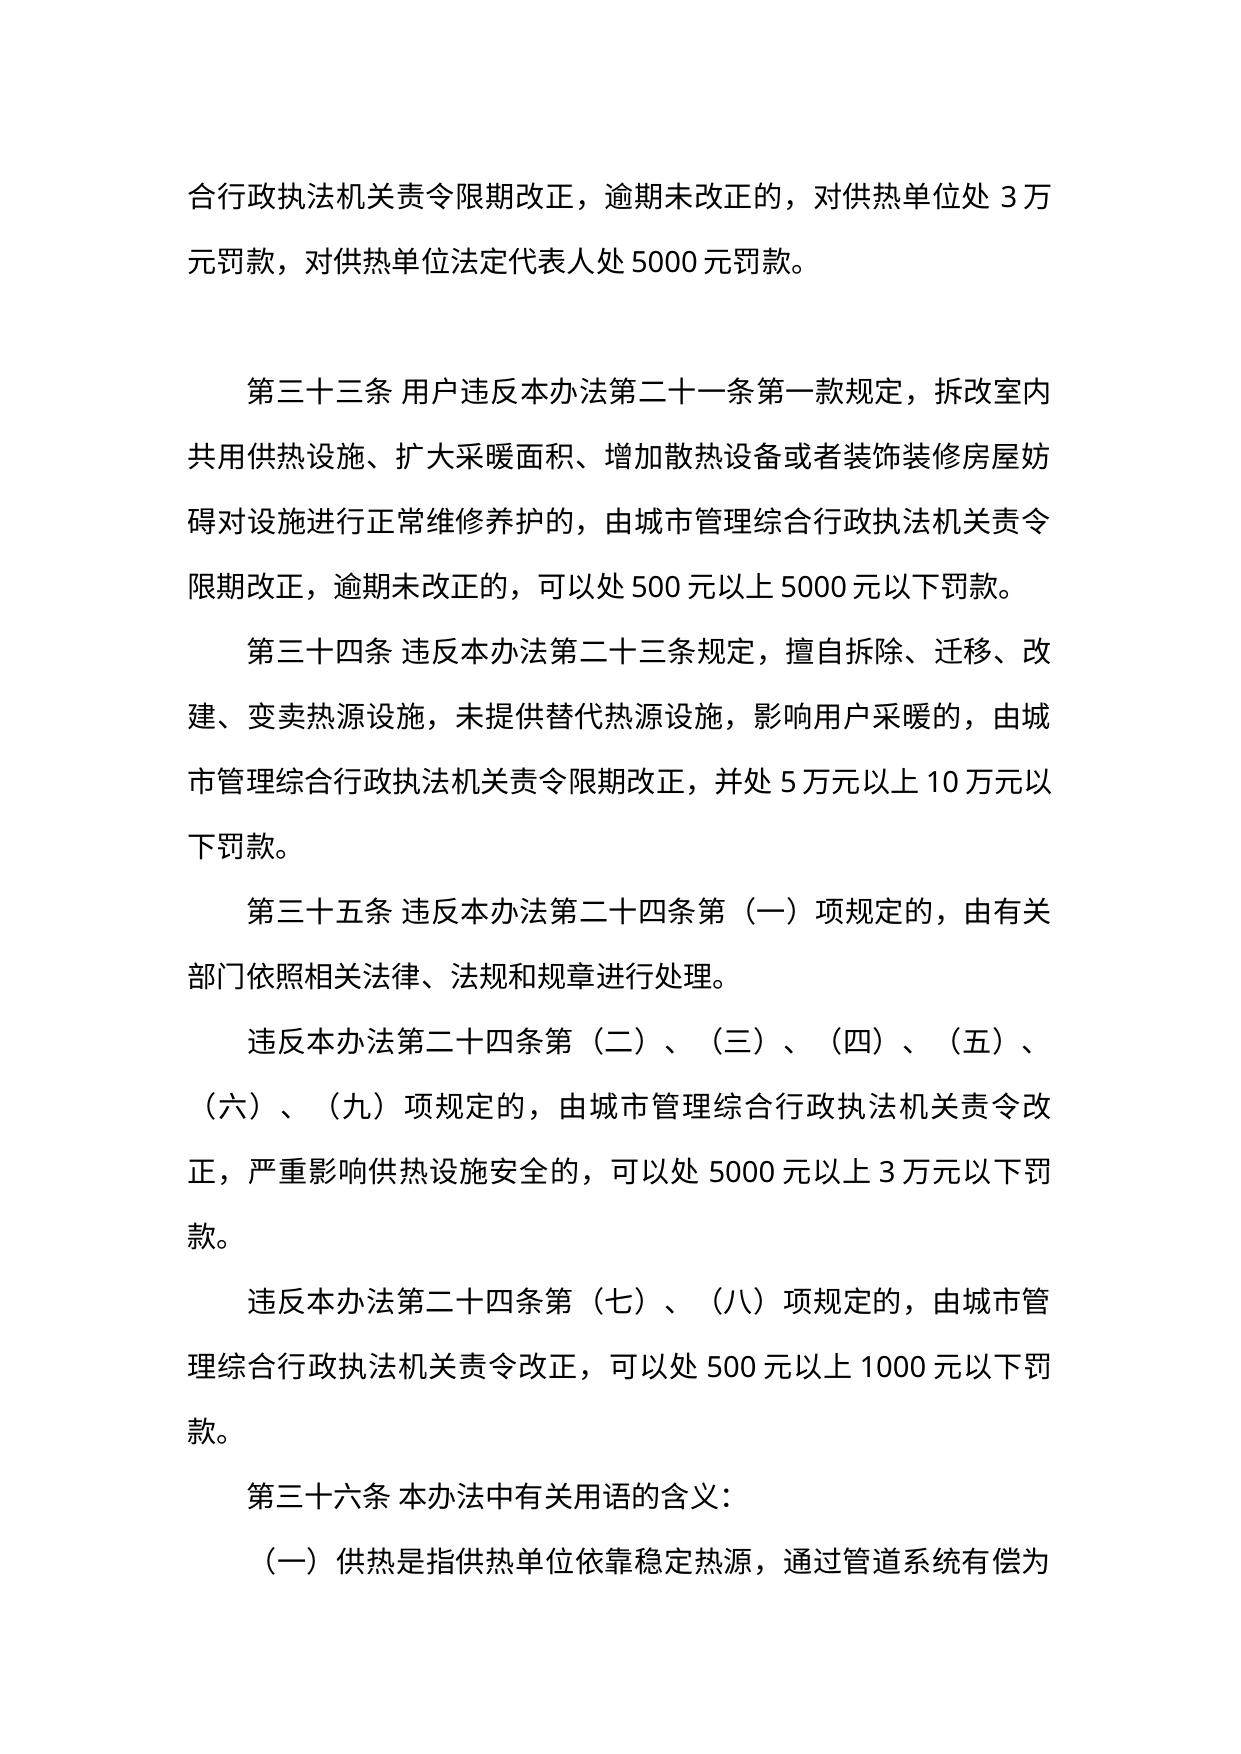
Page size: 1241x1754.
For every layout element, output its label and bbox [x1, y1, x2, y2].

text [187, 162, 1053, 1592]
